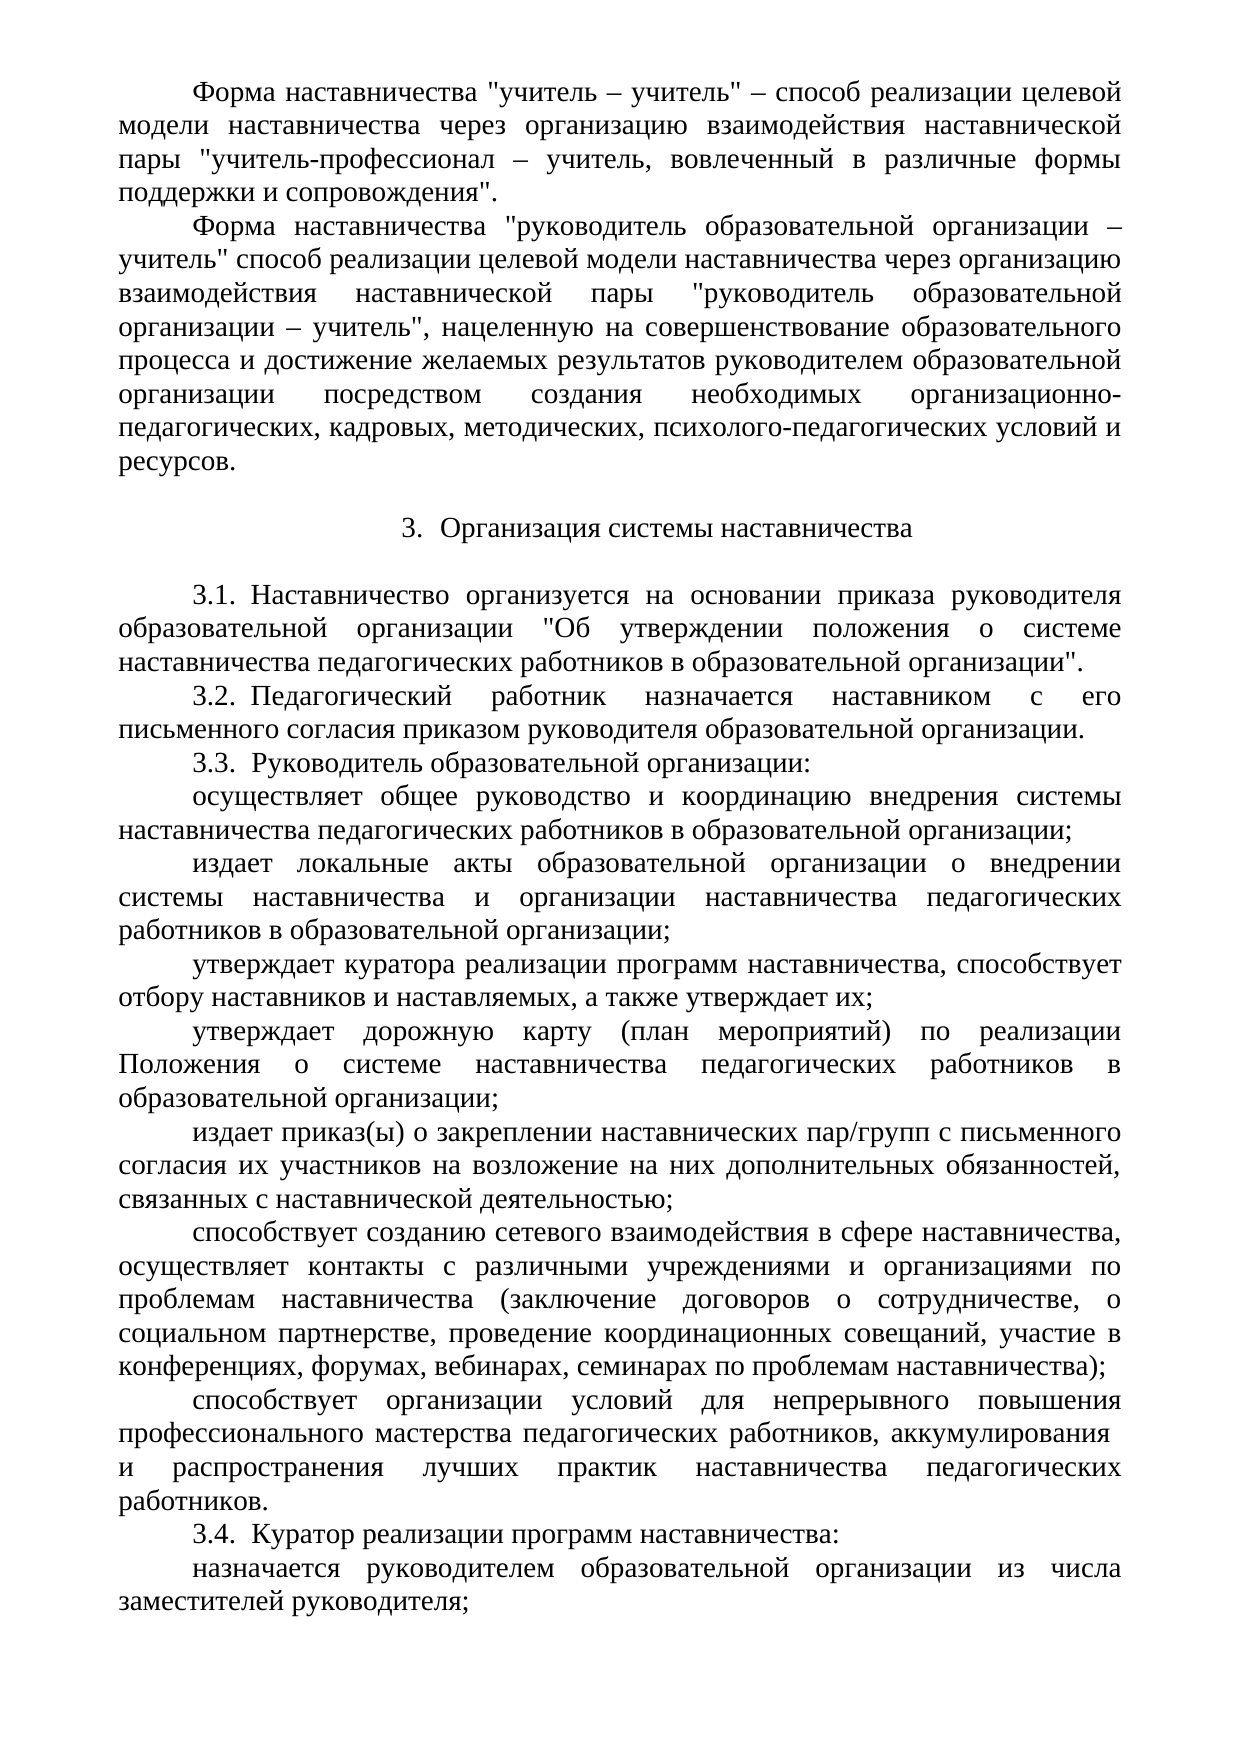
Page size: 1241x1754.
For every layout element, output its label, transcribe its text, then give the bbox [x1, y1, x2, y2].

text Форма наставничества "учитель – учитель" – способ реализации целевой модели наставничества через организацию взаимодействия наставнической пары "учитель-профессионал – учитель, вовлеченный в различные формы поддержки и сопровождения". [118, 74, 1122, 208]
text Форма наставничества "руководитель образовательной организации – учитель" способ реализации целевой модели наставничества через организацию взаимодействия наставнической пары "руководитель образовательной организации – учитель", нацеленную на совершенствование образовательного процесса и достижение желаемых результатов руководителем образовательной организации посредством создания необходимых организационно-педагогических, кадровых, методических, психолого-педагогических условий и ресурсов. [118, 208, 1122, 476]
text утверждает куратора реализации программ наставничества, способствует отбору наставников и наставляемых, а также утверждает их; [118, 946, 1122, 1013]
text утверждает дорожную карту (план мероприятий) по реализации Положения о системе наставничества педагогических работников в образовательной организации; [118, 1013, 1122, 1114]
list Педагогический работник назначается наставником с его письменного согласия приказом руководителя образовательной организации. [118, 678, 1122, 745]
text способствует созданию сетевого взаимодействия в сфере наставничества, осуществляет контакты с различными учреждениями и организациями по проблемам наставничества (заключение договоров о сотрудничестве, о социальном партнерстве, проведение координационных совещаний, участие в конференциях, форумах, вебинарах, семинарах по проблемам наставничества); [118, 1214, 1122, 1382]
text назначается руководителем образовательной организации из числа заместителей руководителя; [118, 1550, 1122, 1617]
text издает приказ(ы) о закреплении наставнических пар/групп с письменного согласия их участников на возложение на них дополнительных обязанностей, связанных с наставнической деятельностью; [118, 1114, 1122, 1214]
list Организация системы наставничества [118, 510, 1122, 543]
text издает локальные акты образовательной организации о внедрении системы наставничества и организации наставничества педагогических работников в образовательной организации; [118, 845, 1122, 946]
list Куратор реализации программ наставничества: [118, 1516, 1122, 1550]
list Наставничество организуется на основании приказа руководителя образовательной организации "Об утверждении положения о системе наставничества педагогических работников в образовательной организации". [118, 577, 1122, 678]
text способствует организации условий для непрерывного повышения профессионального мастерства педагогических работников, аккумулирования и распространения лучших практик наставничества педагогических работников. [118, 1382, 1122, 1516]
text осуществляет общее руководство и координацию внедрения системы наставничества педагогических работников в образовательной организации; [118, 778, 1122, 845]
list Руководитель образовательной организации: [118, 745, 1122, 778]
